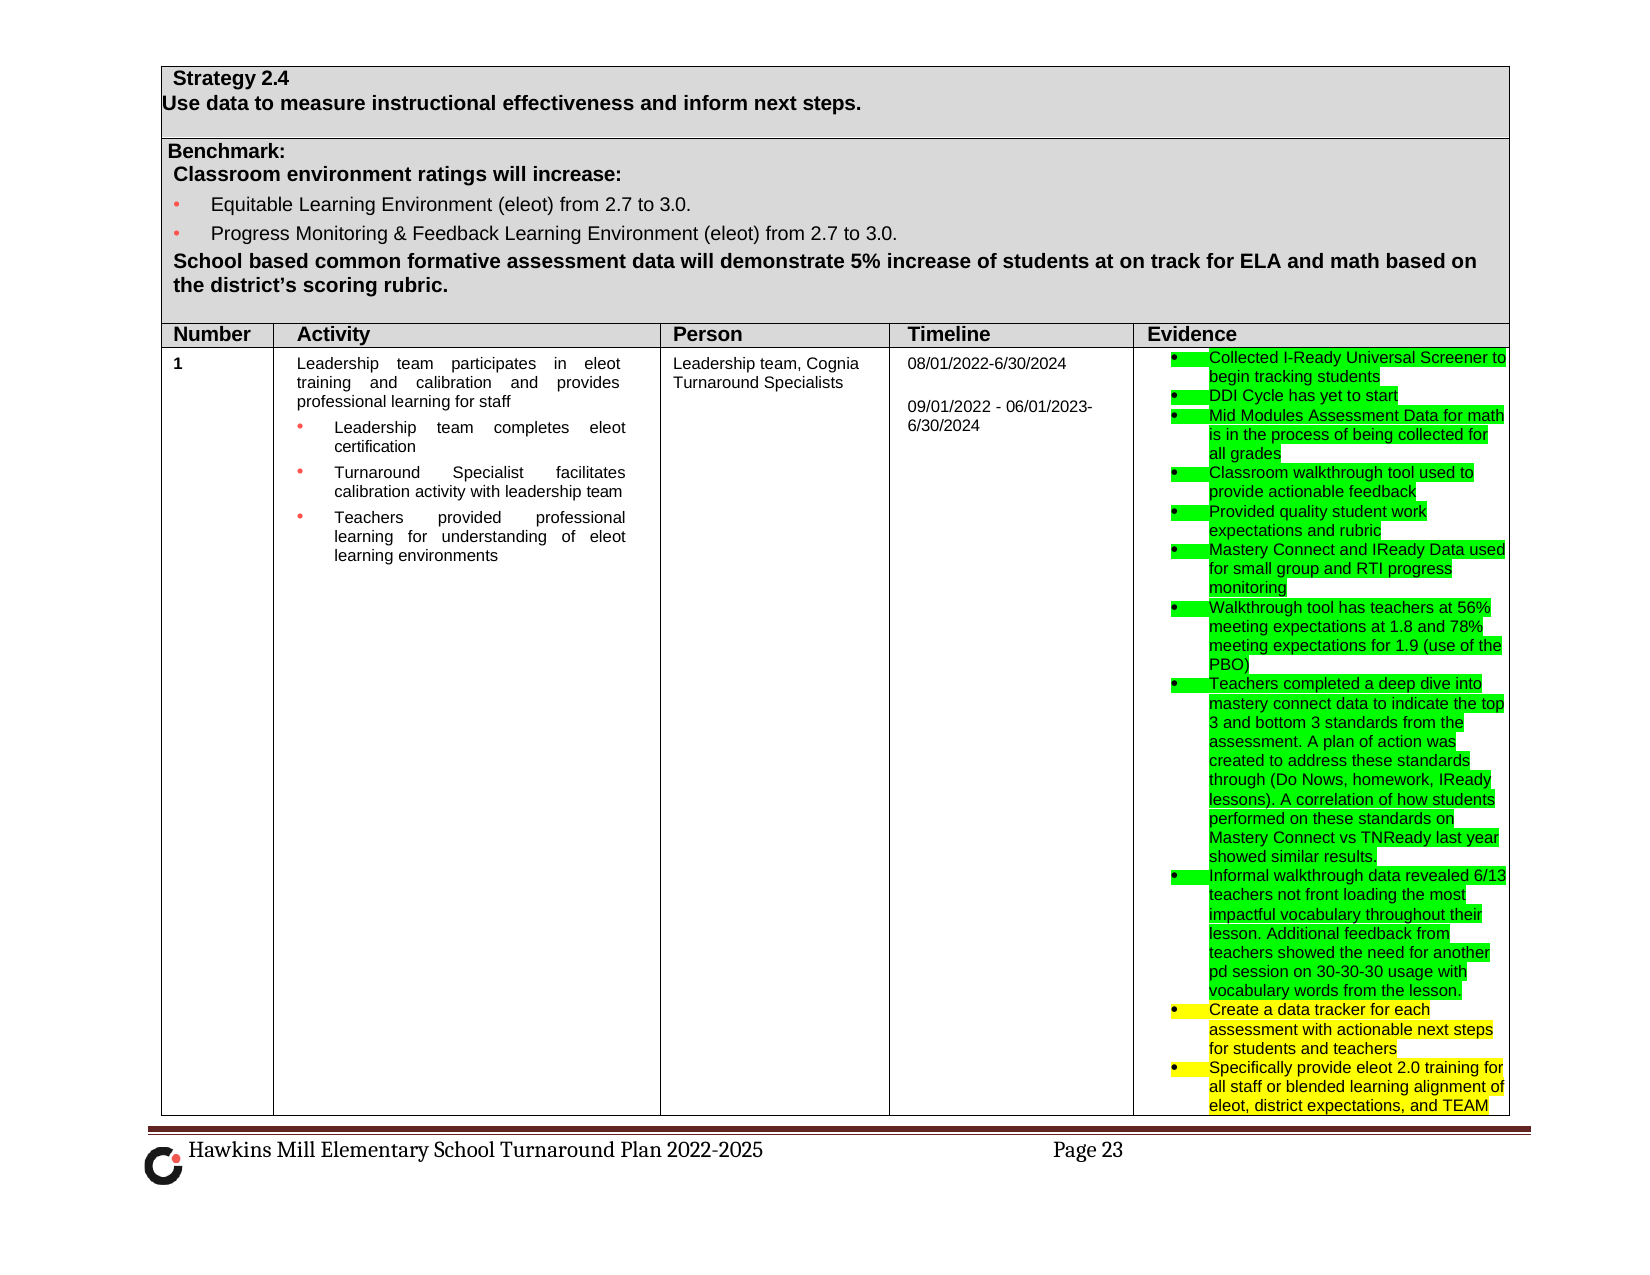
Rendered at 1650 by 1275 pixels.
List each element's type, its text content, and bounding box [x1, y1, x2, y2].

table_cell 08/01/2022-6/30/2024 09/01/2022 - 06/01/2023-6/30/2024 [890, 348, 1133, 1115]
table_cell Timeline [890, 324, 1133, 347]
table_header Strategy 2.4 Use data to measure instructional effectiveness and inform next steps. [162, 67, 1509, 137]
table_cell 1 [162, 348, 273, 1115]
picture [144, 1147, 183, 1185]
table_cell Activity [274, 324, 660, 347]
table_cell Person [661, 324, 889, 347]
table_cell Evidence [1134, 324, 1509, 347]
table_cell Number [162, 324, 273, 347]
table_cell Leadership team, Cognia Turnaround Specialists [661, 348, 889, 1115]
table_cell Benchmark: Classroom environment ratings will increase: Equitable Learning Environment (eleot) from 2.7 to 3.0. Progress Monitoring & Feedback Learning Environment (eleot) from 2.7 to 3.0. School based common formative assessment data will demonstrate 5% increase of students at on track for ELA and math based on the district’s scoring rubric. [162, 139, 1509, 323]
